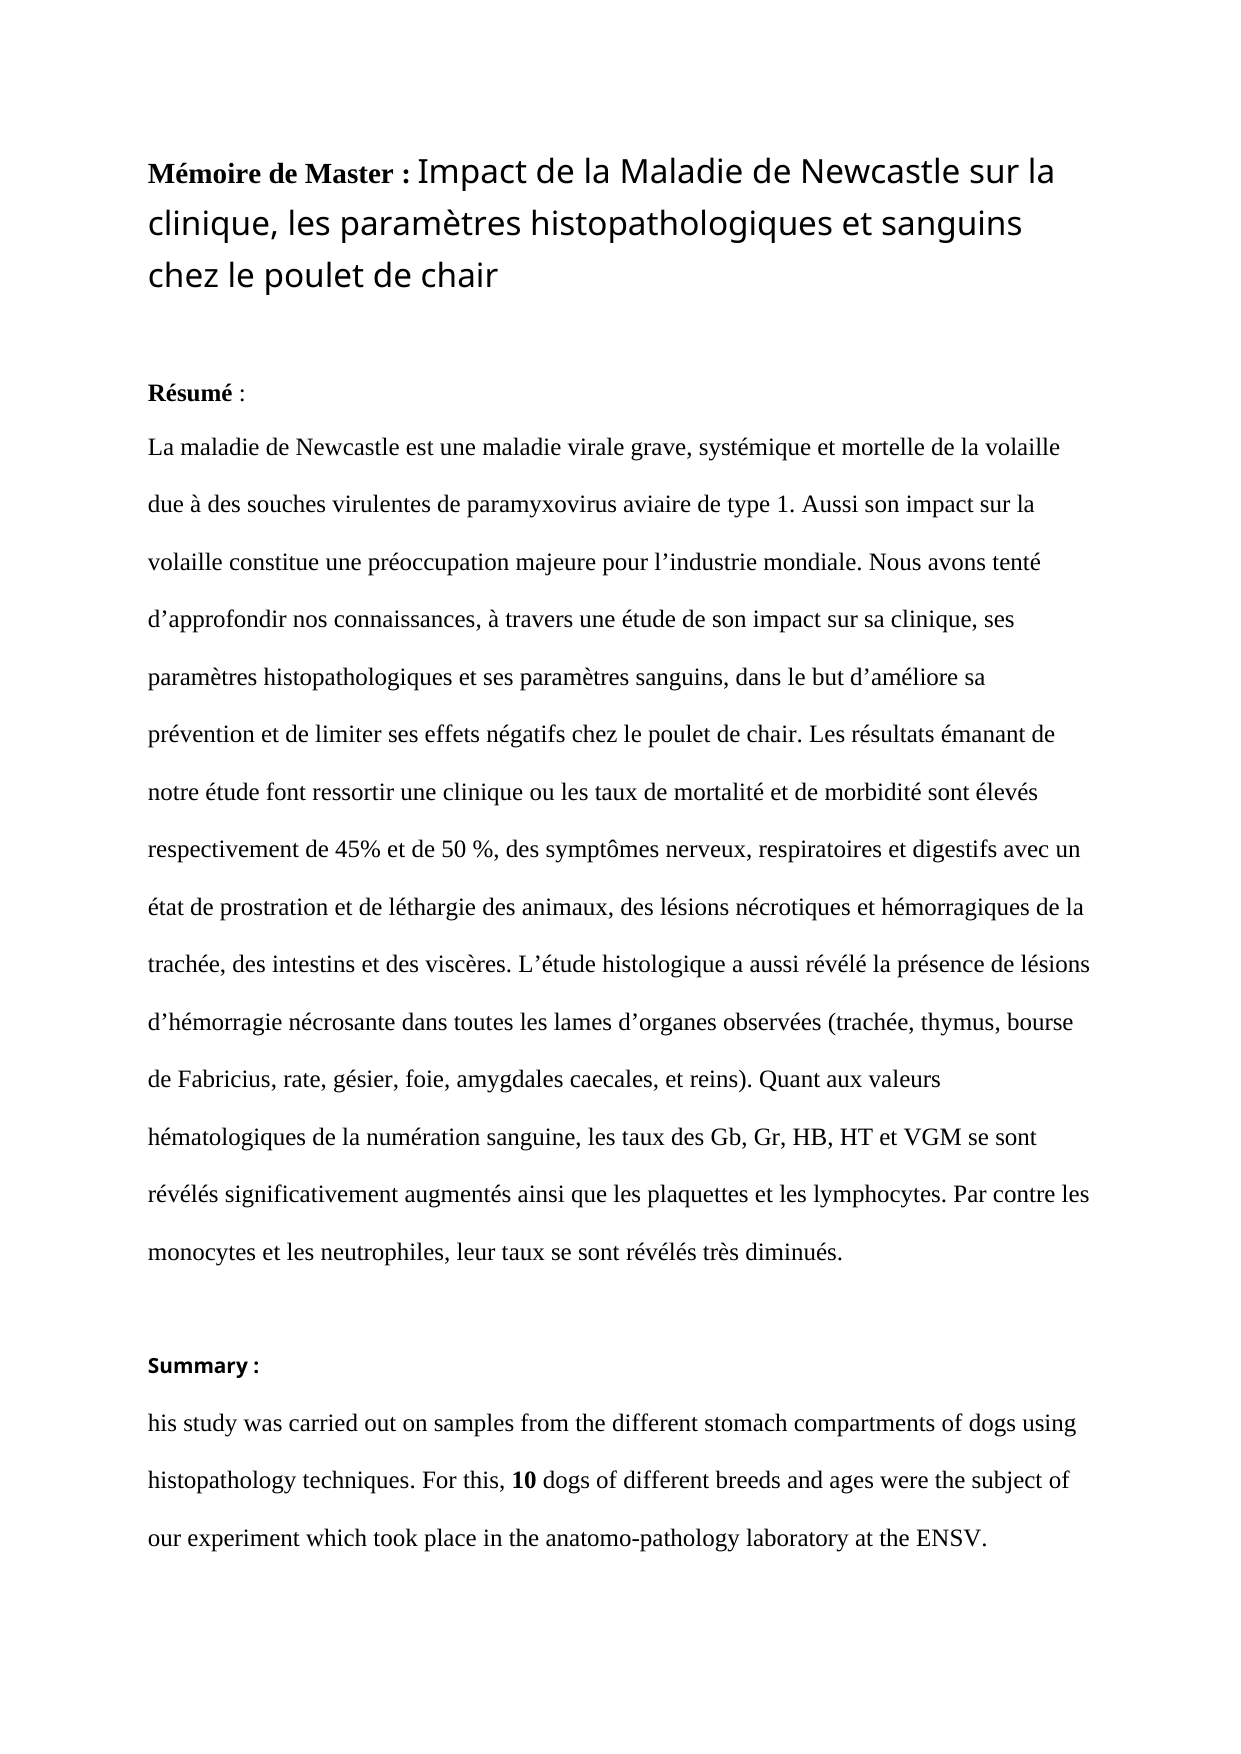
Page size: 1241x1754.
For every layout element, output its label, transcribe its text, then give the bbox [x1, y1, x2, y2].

text La maladie de Newcastle est une maladie virale grave, systémique et mortelle de la volaille due à des souches virulentes de paramyxovirus aviaire de type 1. Aussi son impact sur la volaille constitue une préoccupation majeure pour l’industrie mondiale. Nous avons tenté d’approfondir nos connaissances, à travers une étude de son impact sur sa clinique, ses paramètres histopathologiques et ses paramètres sanguins, dans le but d’améliore sa prévention et de limiter ses effets négatifs chez le poulet de chair. Les résultats émanant de notre étude font ressortir une clinique ou les taux de mortalité et de morbidité sont élevés respectivement de 45% et de 50 %, des symptômes nerveux, respiratoires et digestifs avec un état de prostration et de léthargie des animaux, des lésions nécrotiques et hémorragiques de la trachée, des intestins et des viscères. L’étude histologique a aussi révélé la présence de lésions d’hémorragie nécrosante dans toutes les lames d’organes observées (trachée, thymus, bourse de Fabricius, rate, gésier, foie, amygdales caecales, et reins). Quant aux valeurs hématologiques de la numération sanguine, les taux des Gb, Gr, HB, HT et VGM se sont révélés significativement augmentés ainsi que les plaquettes et les lymphocytes. Par contre les monocytes et les neutrophiles, leur taux se sont révélés très diminués. [148, 432, 1093, 1266]
text his study was carried out on samples from the different stomach compartments of dogs using histopathology techniques. For this, 10 dogs of different breeds and ages were the subject of our experiment which took place in the anatomo-pathology laboratory at the ENSV. [148, 1408, 1093, 1552]
text Mémoire de Master : Impact de la Maladie de Newcastle sur la clinique, les paramètres histopathologiques et sanguins chez le poulet de chair [148, 148, 1093, 297]
text Summary : [148, 1351, 1093, 1380]
text Résumé : [148, 378, 1093, 407]
